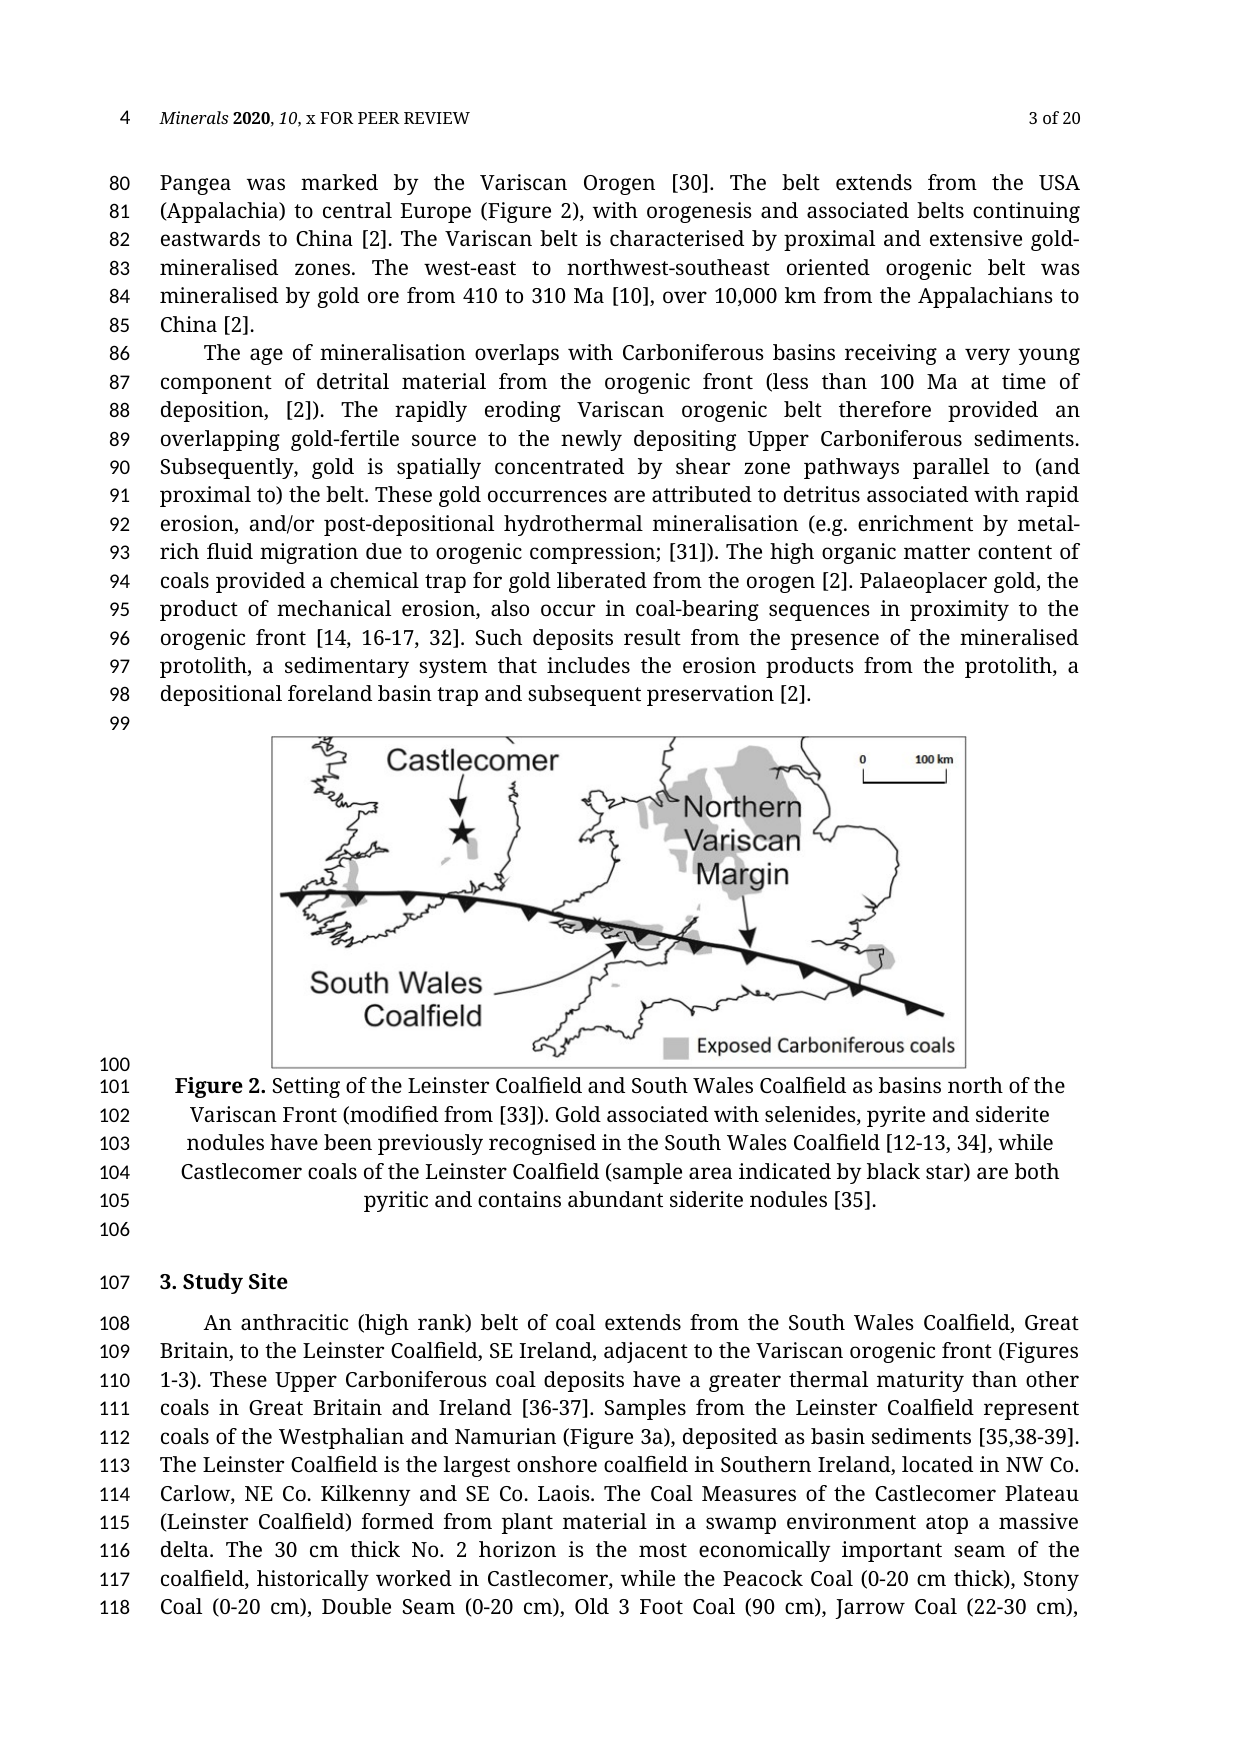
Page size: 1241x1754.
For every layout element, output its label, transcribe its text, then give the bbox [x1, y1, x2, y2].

subtitle 3. Study Site [159, 1267, 1081, 1296]
picture [271, 736, 969, 1072]
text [159, 1308, 1081, 1621]
text Figure 2. Setting of the Leinster Coalfield and South Wales Coalfield as basins north of the Variscan Front (modified from [33]). Gold associated with selenides, pyrite and siderite nodules have been previously recognised in the South Wales Coalfield [12-13, 34], while Castlecomer coals of the Leinster Coalfield (sample area indicated by black star) are both pyritic and contains abundant siderite nodules [35]. [159, 1071, 1081, 1214]
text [159, 168, 1081, 338]
text The age of mineralisation overlaps with Carboniferous basins receiving a very young component of detrital material from the orogenic front (less than 100 Ma at time of deposition, [2]). The rapidly eroding Variscan orogenic belt therefore provided an overlapping gold-fertile source to the newly depositing Upper Carboniferous sediments. Subsequently, gold is spatially concentrated by shear zone pathways parallel to (and proximal to) the belt. These gold occurrences are attributed to detritus associated with rapid erosion, and/or post-depositional hydrothermal mineralisation (e.g. enrichment by metal-rich fluid migration due to orogenic compression; [31]). The high organic matter content of coals provided a chemical trap for gold liberated from the orogen [2]. Palaeoplacer gold, the product of mechanical erosion, also occur in coal-bearing sequences in proximity to the orogenic front [14, 16-17, 32]. Such deposits result from the presence of the mineralised protolith, a sedimentary system that includes the erosion products from the protolith, a depositional foreland basin trap and subsequent preservation [2]. [159, 338, 1081, 708]
